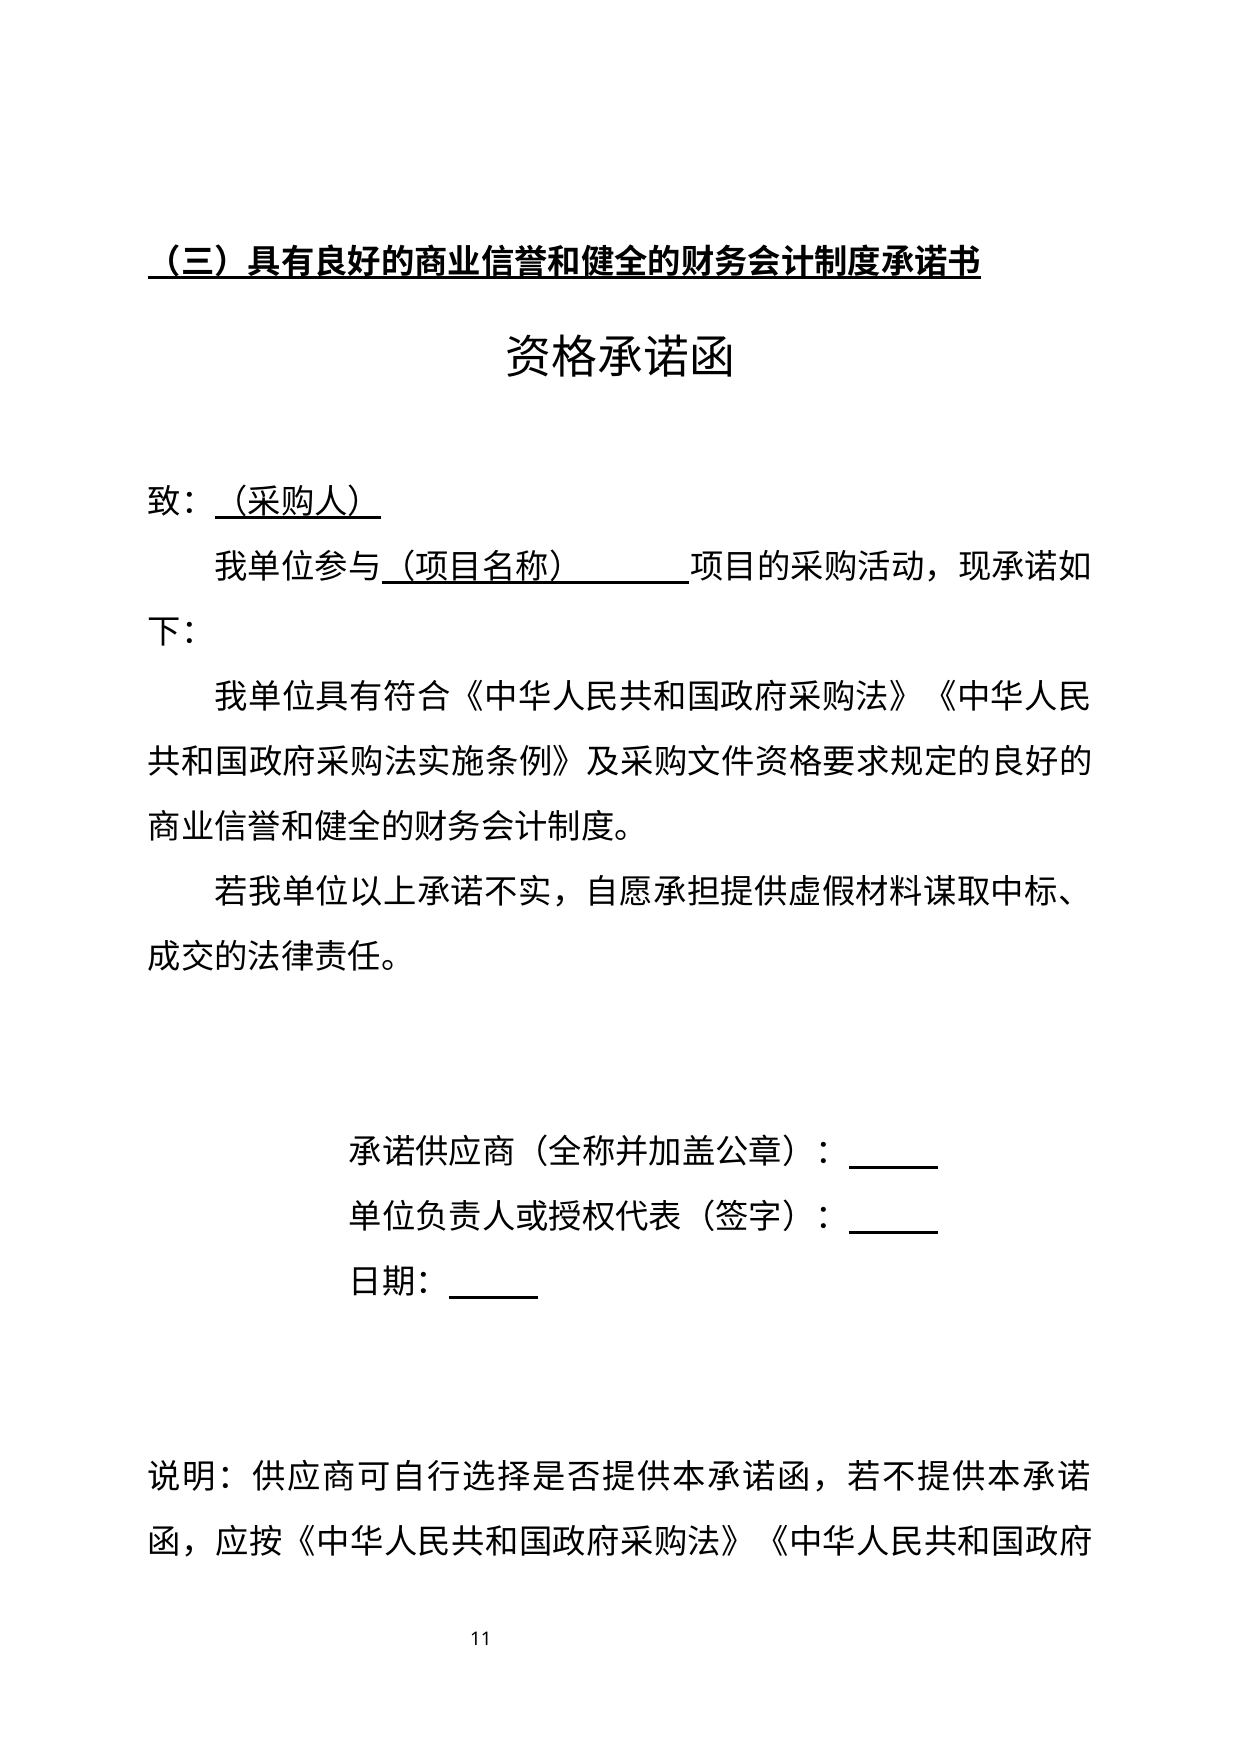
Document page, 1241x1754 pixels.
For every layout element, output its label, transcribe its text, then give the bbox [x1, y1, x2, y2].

text 我单位参与（项目名称） 项目的采购活动，现承诺如下： [148, 532, 1093, 662]
text 单位负责人或授权代表（签字）： [148, 1182, 1093, 1247]
text 承诺供应商（全称并加盖公章）： [148, 1117, 1093, 1182]
text 若我单位以上承诺不实，自愿承担提供虚假材料谋取中标、成交的法律责任。 [148, 857, 1093, 987]
subtitle （三）具有良好的商业信誉和健全的财务会计制度承诺书 [148, 227, 1093, 292]
text 我单位具有符合《中华人民共和国政府采购法》《中华人民共和国政府采购法实施条例》及采购文件资格要求规定的良好的商业信誉和健全的财务会计制度。 [148, 662, 1093, 857]
text 资格承诺函 [148, 304, 1093, 402]
text 日期： [148, 1247, 1093, 1312]
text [148, 1442, 1093, 1572]
text 致：（采购人） [148, 467, 1093, 532]
